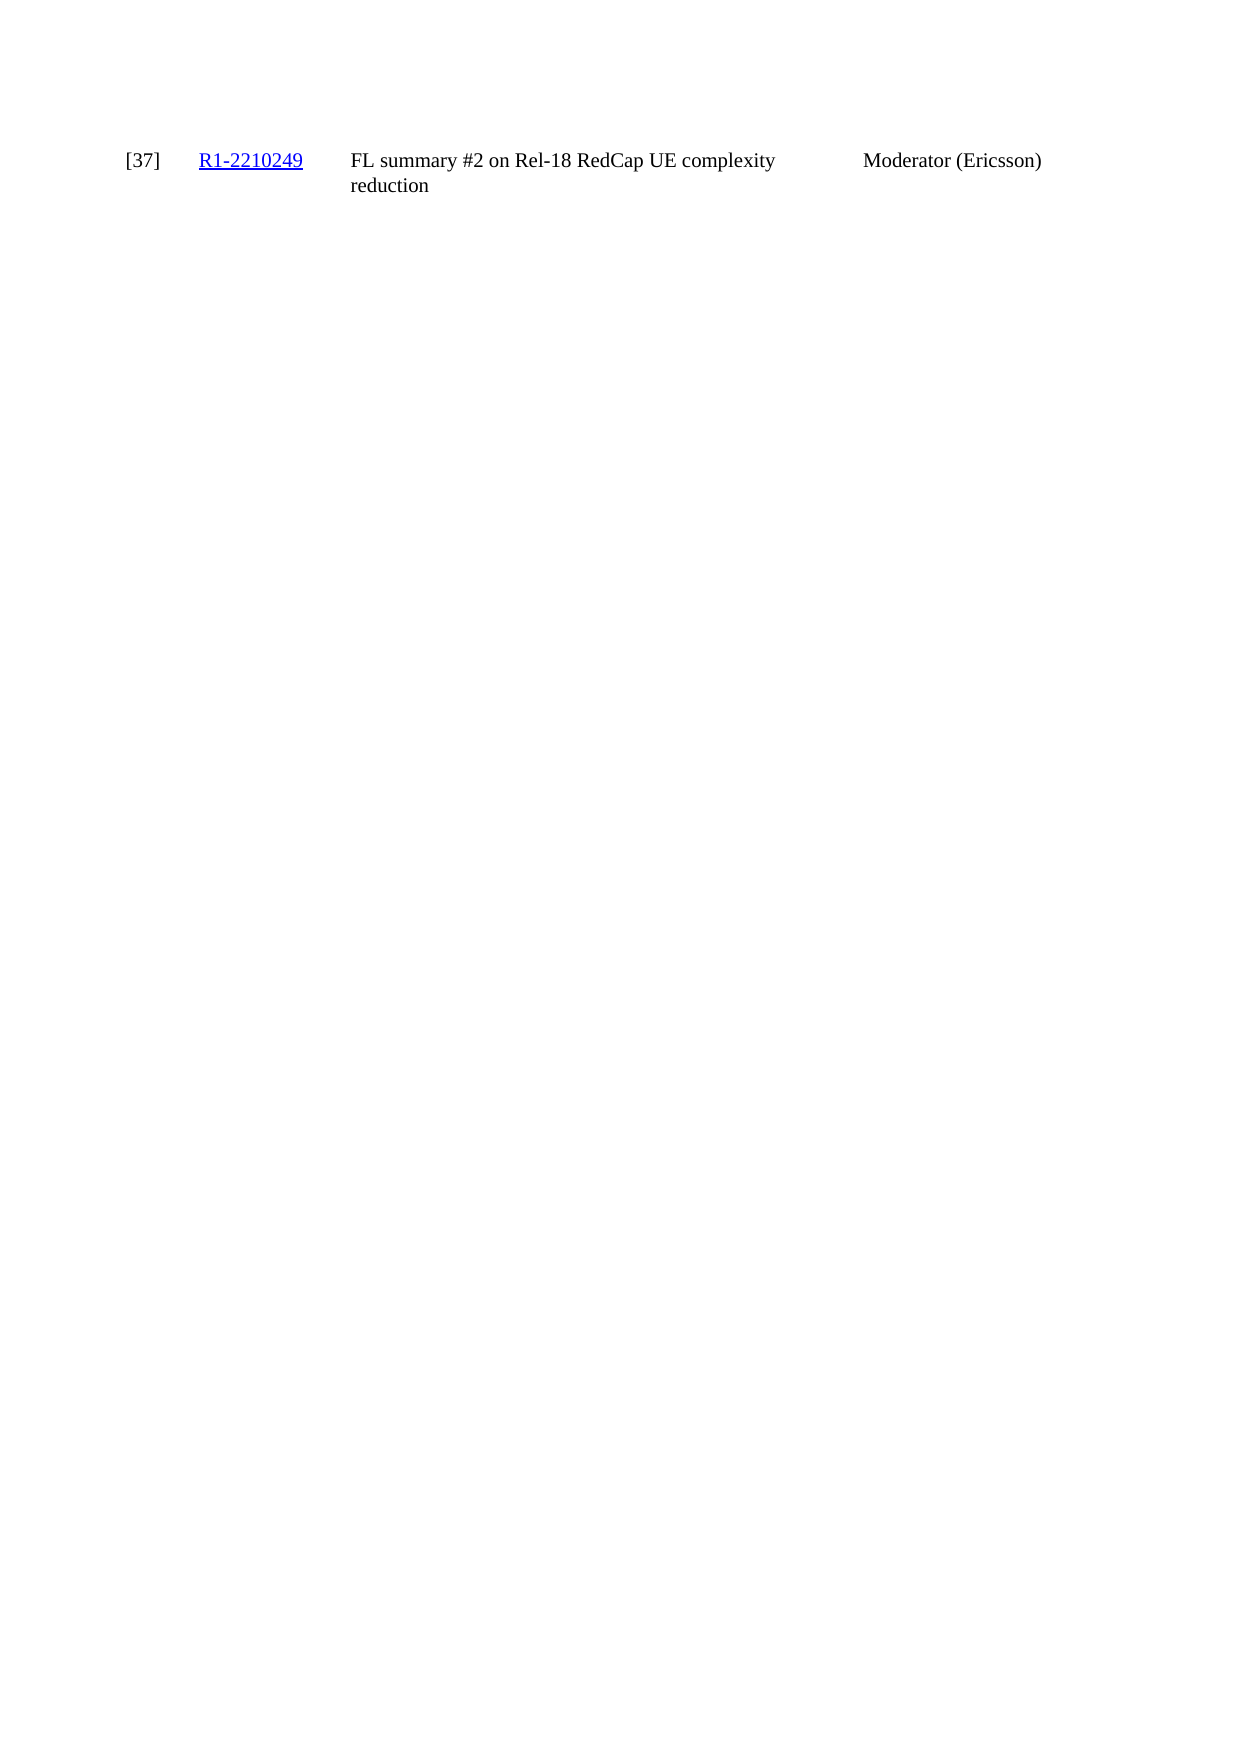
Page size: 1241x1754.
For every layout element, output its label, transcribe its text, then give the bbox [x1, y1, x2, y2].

table_cell R1-2210249 [191, 148, 343, 218]
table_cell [856, 148, 1121, 218]
table_cell [37] [118, 148, 191, 218]
table_cell FL summary #2 on Rel-18 RedCap UE complexity reduction [343, 148, 856, 218]
